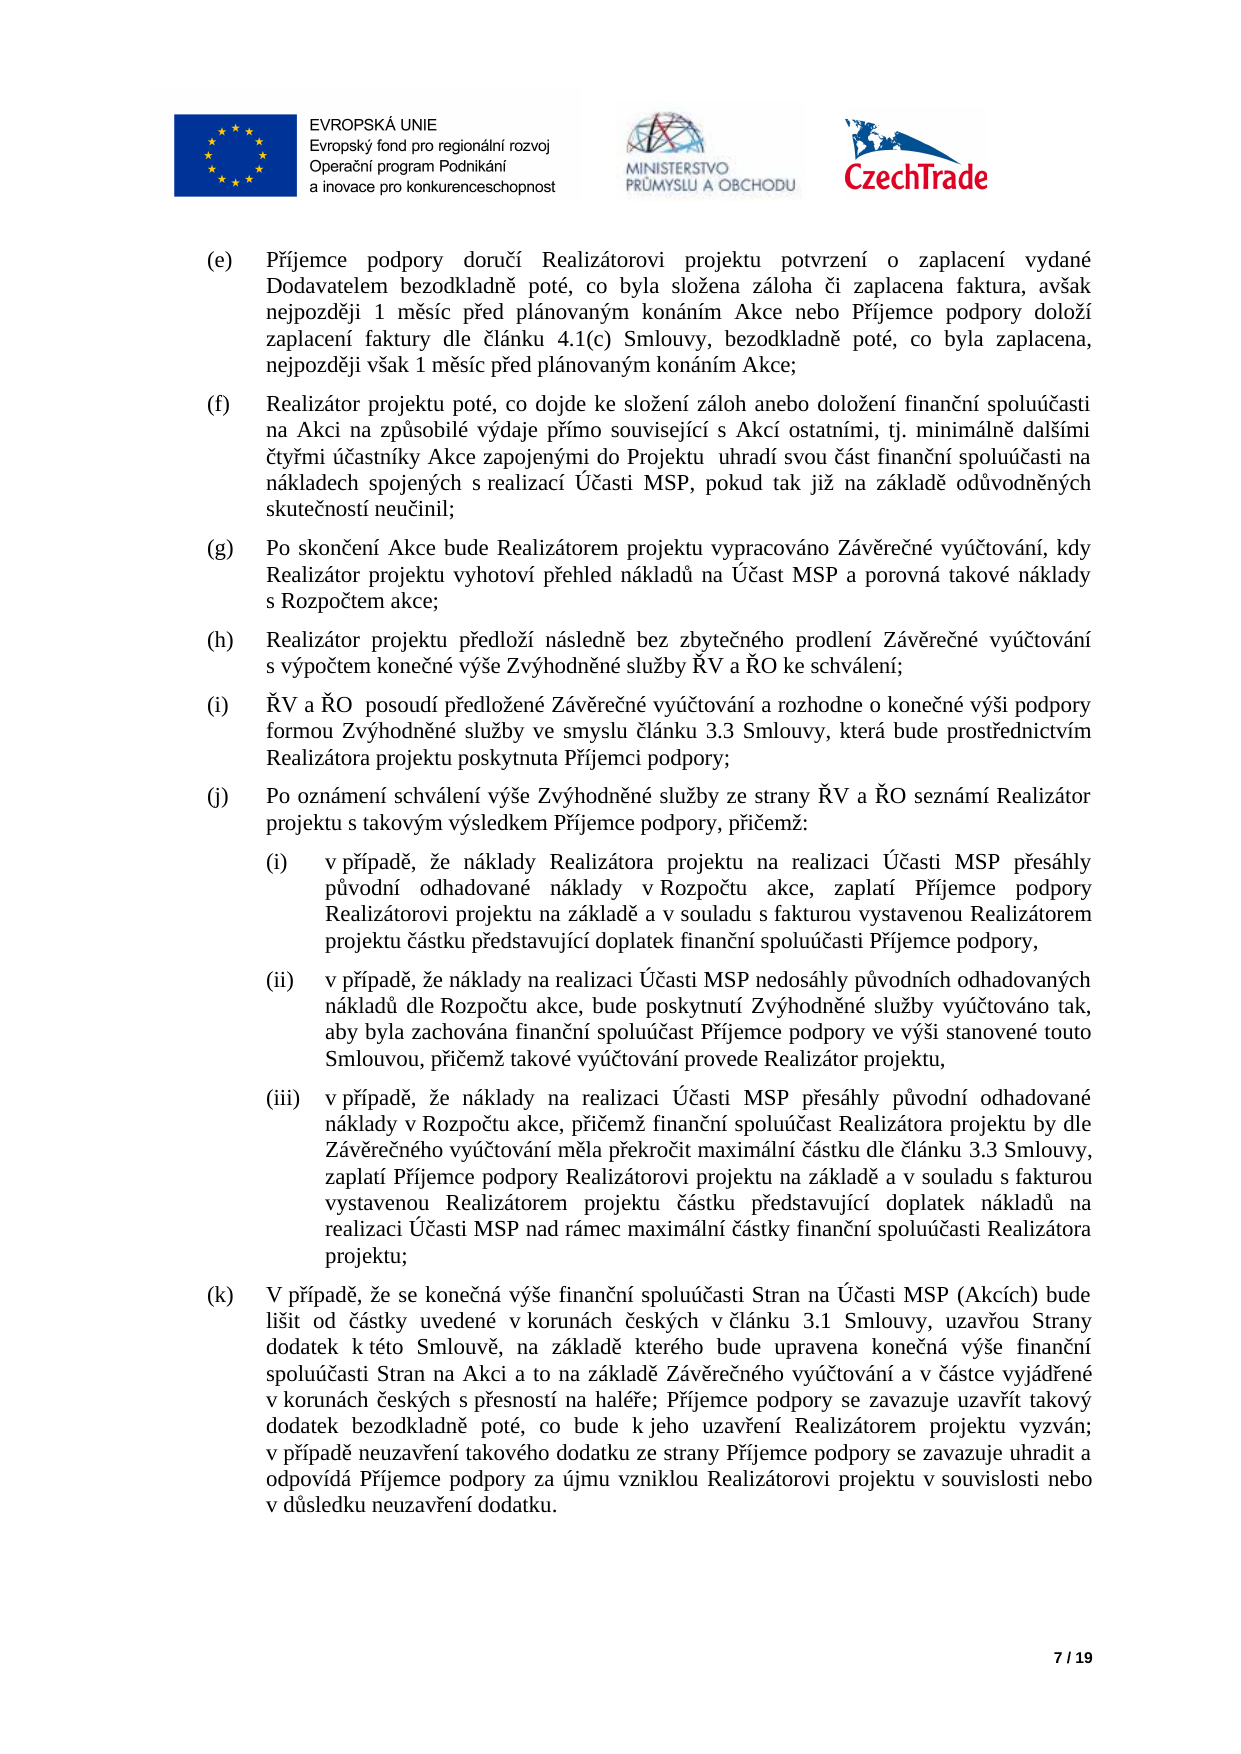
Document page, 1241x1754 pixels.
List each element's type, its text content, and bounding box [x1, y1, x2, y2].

text V případě, že se konečná výše finanční spoluúčasti Stran na Účasti MSP (Akcích) bude lišit od částky uvedené v korunách českých v článku 3.1 Smlouvy, uzavřou Strany dodatek k této Smlouvě, na základě kterého bude upravena konečná výše finanční spoluúčasti Stran na Akci a to na základě Závěrečného vyúčtování a v částce vyjádřené v korunách českých s přesností na haléře; Příjemce podpory se zavazuje uzavřít takový dodatek bezodkladně poté, co bude k jeho uzavření Realizátorem projektu vyzván; v případě neuzavření takového dodatku ze strany Příjemce podpory se zavazuje uhradit a odpovídá Příjemce podpory za újmu vzniklou Realizátorovi projektu v souvislosti nebo v důsledku neuzavření dodatku. [207, 1281, 1092, 1518]
text Příjemce podpory doručí Realizátorovi projektu potvrzení o zaplacení vydané Dodavatelem bezodkladně poté, co byla složena záloha či zaplacena faktura, avšak nejpozději 1 měsíc před plánovaným konáním Akce nebo Příjemce podpory doloží zaplacení faktury dle článku 4.1(c) Smlouvy, bezodkladně poté, co byla zaplacena, nejpozději však 1 měsíc před plánovaným konáním Akce; [207, 246, 1092, 377]
picture [147, 87, 583, 202]
text Realizátor projektu předloží následně bez zbytečného prodlení Závěrečné vyúčtování s výpočtem konečné výše Zvýhodněné služby ŘV a ŘO ke schválení; [207, 626, 1092, 678]
text ŘV a ŘO posoudí předložené Závěrečné vyúčtování a rozhodne o konečné výši podpory formou Zvýhodněné služby ve smyslu článku 3.3 Smlouvy, která bude prostřednictvím Realizátora projektu poskytnuta Příjemci podpory; [207, 691, 1092, 770]
text v případě, že náklady Realizátora projektu na realizaci Účasti MSP přesáhly původní odhadované náklady v Rozpočtu akce, zaplatí Příjemce podpory Realizátorovi projektu na základě a v souladu s fakturou vystavenou Realizátorem projektu částku představující doplatek finanční spoluúčasti Příjemce podpory, [266, 848, 1092, 953]
picture [845, 107, 988, 202]
picture [616, 101, 805, 202]
text Po oznámení schválení výše Zvýhodněné služby ze strany ŘV a ŘO seznámí Realizátor projektu s takovým výsledkem Příjemce podpory, přičemž: [207, 783, 1092, 835]
text v případě, že náklady na realizaci Účasti MSP přesáhly původní odhadované náklady v Rozpočtu akce, přičemž finanční spoluúčast Realizátora projektu by dle Závěrečného vyúčtování měla překročit maximální částku dle článku 3.3 Smlouvy, zaplatí Příjemce podpory Realizátorovi projektu na základě a v souladu s fakturou vystavenou Realizátorem projektu částku představující doplatek nákladů na realizaci Účasti MSP nad rámec maximální částky finanční spoluúčasti Realizátora projektu; [266, 1084, 1092, 1268]
text Po skončení Akce bude Realizátorem projektu vypracováno Závěrečné vyúčtování, kdy Realizátor projektu vyhotoví přehled nákladů na Účast MSP a porovná takové náklady s Rozpočtem akce; [207, 534, 1092, 613]
text Realizátor projektu poté, co dojde ke složení záloh anebo doložení finanční spoluúčasti na Akci na způsobilé výdaje přímo související s Akcí ostatními, tj. minimálně dalšími čtyřmi účastníky Akce zapojenými do Projektu uhradí svou část finanční spoluúčasti na nákladech spojených s realizací Účasti MSP, pokud tak již na základě odůvodněných skutečností neučinil; [207, 390, 1092, 522]
text v případě, že náklady na realizaci Účasti MSP nedosáhly původních odhadovaných nákladů dle Rozpočtu akce, bude poskytnutí Zvýhodněné služby vyúčtováno tak, aby byla zachována finanční spoluúčast Příjemce podpory ve výši stanovené touto Smlouvou, přičemž takové vyúčtování provede Realizátor projektu, [266, 966, 1092, 1071]
